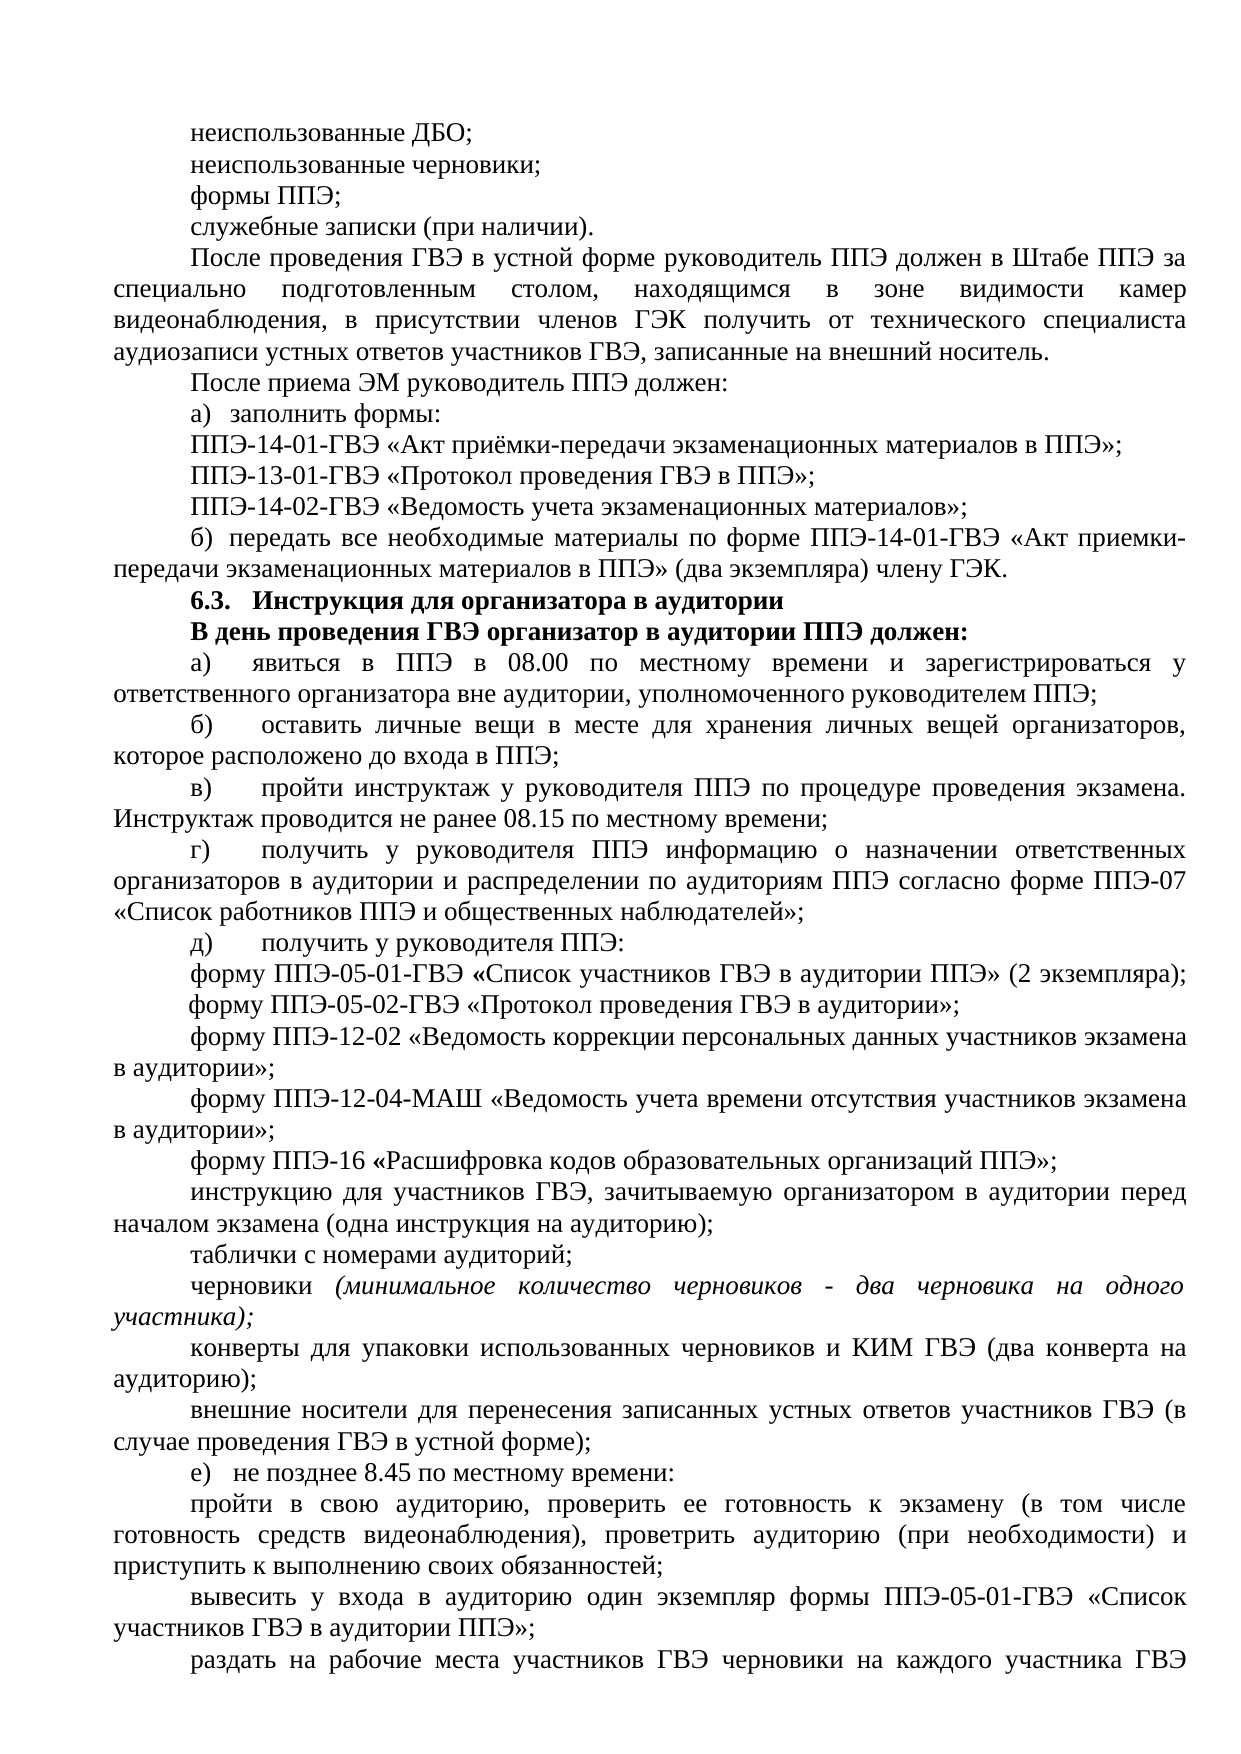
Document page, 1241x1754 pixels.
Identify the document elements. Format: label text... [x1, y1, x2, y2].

text е) не позднее 8.45 по местному времени: [113, 1456, 1188, 1487]
text ППЭ-13-01-ГВЭ «Протокол проведения ГВЭ в ППЭ»; [113, 459, 1188, 490]
text конверты для упаковки использованных черновиков и КИМ ГВЭ (два конверта на аудиторию); [113, 1331, 1188, 1393]
text в) пройти инструктаж у руководителя ППЭ по процедуре проведения экзамена. Инструктаж проводится не ранее 08.15 по местному времени; [113, 771, 1188, 833]
text неиспользованные ДБО; [113, 117, 1188, 148]
text служебные записки (при наличии). [113, 210, 1188, 241]
text г) получить у руководителя ППЭ информацию о назначении ответственных организаторов в аудитории и распределении по аудиториям ППЭ согласно форме ППЭ-07 «Список работников ППЭ и общественных наблюдателей»; [113, 833, 1188, 926]
text таблички с номерами аудиторий; [113, 1238, 1188, 1269]
text а) явиться в ППЭ в 08.00 по местному времени и зарегистрироваться у ответственного организатора вне аудитории, уполномоченного руководителем ППЭ; [113, 646, 1188, 708]
text б) передать все необходимые материалы по форме ППЭ-14-01-ГВЭ «Акт приемки- передачи экзаменационных материалов в ППЭ» (два экземпляра) члену ГЭК. [113, 521, 1188, 584]
text После приема ЭМ руководитель ППЭ должен: [113, 366, 1188, 397]
text а) заполнить формы: [113, 397, 1188, 428]
text инструкцию для участников ГВЭ, зачитываемую организатором в аудитории перед началом экзамена (одна инструкция на аудиторию); [113, 1176, 1188, 1238]
text б) оставить личные вещи в месте для хранения личных вещей организаторов, которое расположено до входа в ППЭ; [113, 708, 1188, 771]
text черновики (минимальное количество черновиков - два черновика на одного участника); [113, 1269, 1188, 1331]
text формы ППЭ; [113, 179, 1188, 210]
text В день проведения ГВЭ организатор в аудитории ППЭ должен: [113, 615, 1188, 646]
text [113, 1643, 1188, 1674]
text После проведения ГВЭ в устной форме руководитель ППЭ должен в Штабе ППЭ за специально подготовленным столом, находящимся в зоне видимости камер видеонаблюдения, в присутствии членов ГЭК получить от технического специалиста аудиозаписи устных ответов участников ГВЭ, записанные на внешний носитель. [113, 241, 1188, 366]
text вывесить у входа в аудиторию один экземпляр формы ППЭ-05-01-ГВЭ «Список участников ГВЭ в аудитории ППЭ»; [113, 1580, 1188, 1643]
text неиспользованные черновики; [113, 148, 1188, 179]
text форму ППЭ-05-01-ГВЭ «Список участников ГВЭ в аудитории ППЭ» (2 экземпляра); форму ППЭ-05-02-ГВЭ «Протокол проведения ГВЭ в аудитории»; [188, 957, 1188, 1020]
text форму ППЭ-16 «Расшифровка кодов образовательных организаций ППЭ»; [113, 1144, 1188, 1176]
text пройти в свою аудиторию, проверить ее готовность к экзамену (в том числе готовность средств видеонаблюдения), проветрить аудиторию (при необходимости) и приступить к выполнению своих обязанностей; [113, 1487, 1188, 1580]
text внешние носители для перенесения записанных устных ответов участников ГВЭ (в случае проведения ГВЭ в устной форме); [113, 1393, 1188, 1456]
text форму ППЭ-12-02 «Ведомость коррекции персональных данных участников экзамена в аудитории»; [113, 1020, 1188, 1082]
text ППЭ-14-02-ГВЭ «Ведомость учета экзаменационных материалов»; [113, 490, 1188, 521]
text форму ППЭ-12-04-МАШ «Ведомость учета времени отсутствия участников экзамена в аудитории»; [113, 1082, 1188, 1144]
text д) получить у руководителя ППЭ: [113, 926, 1188, 957]
text ППЭ-14-01-ГВЭ «Акт приёмки-передачи экзаменационных материалов в ППЭ»; [113, 428, 1188, 459]
list Инструкция для организатора в аудитории [113, 584, 1188, 615]
